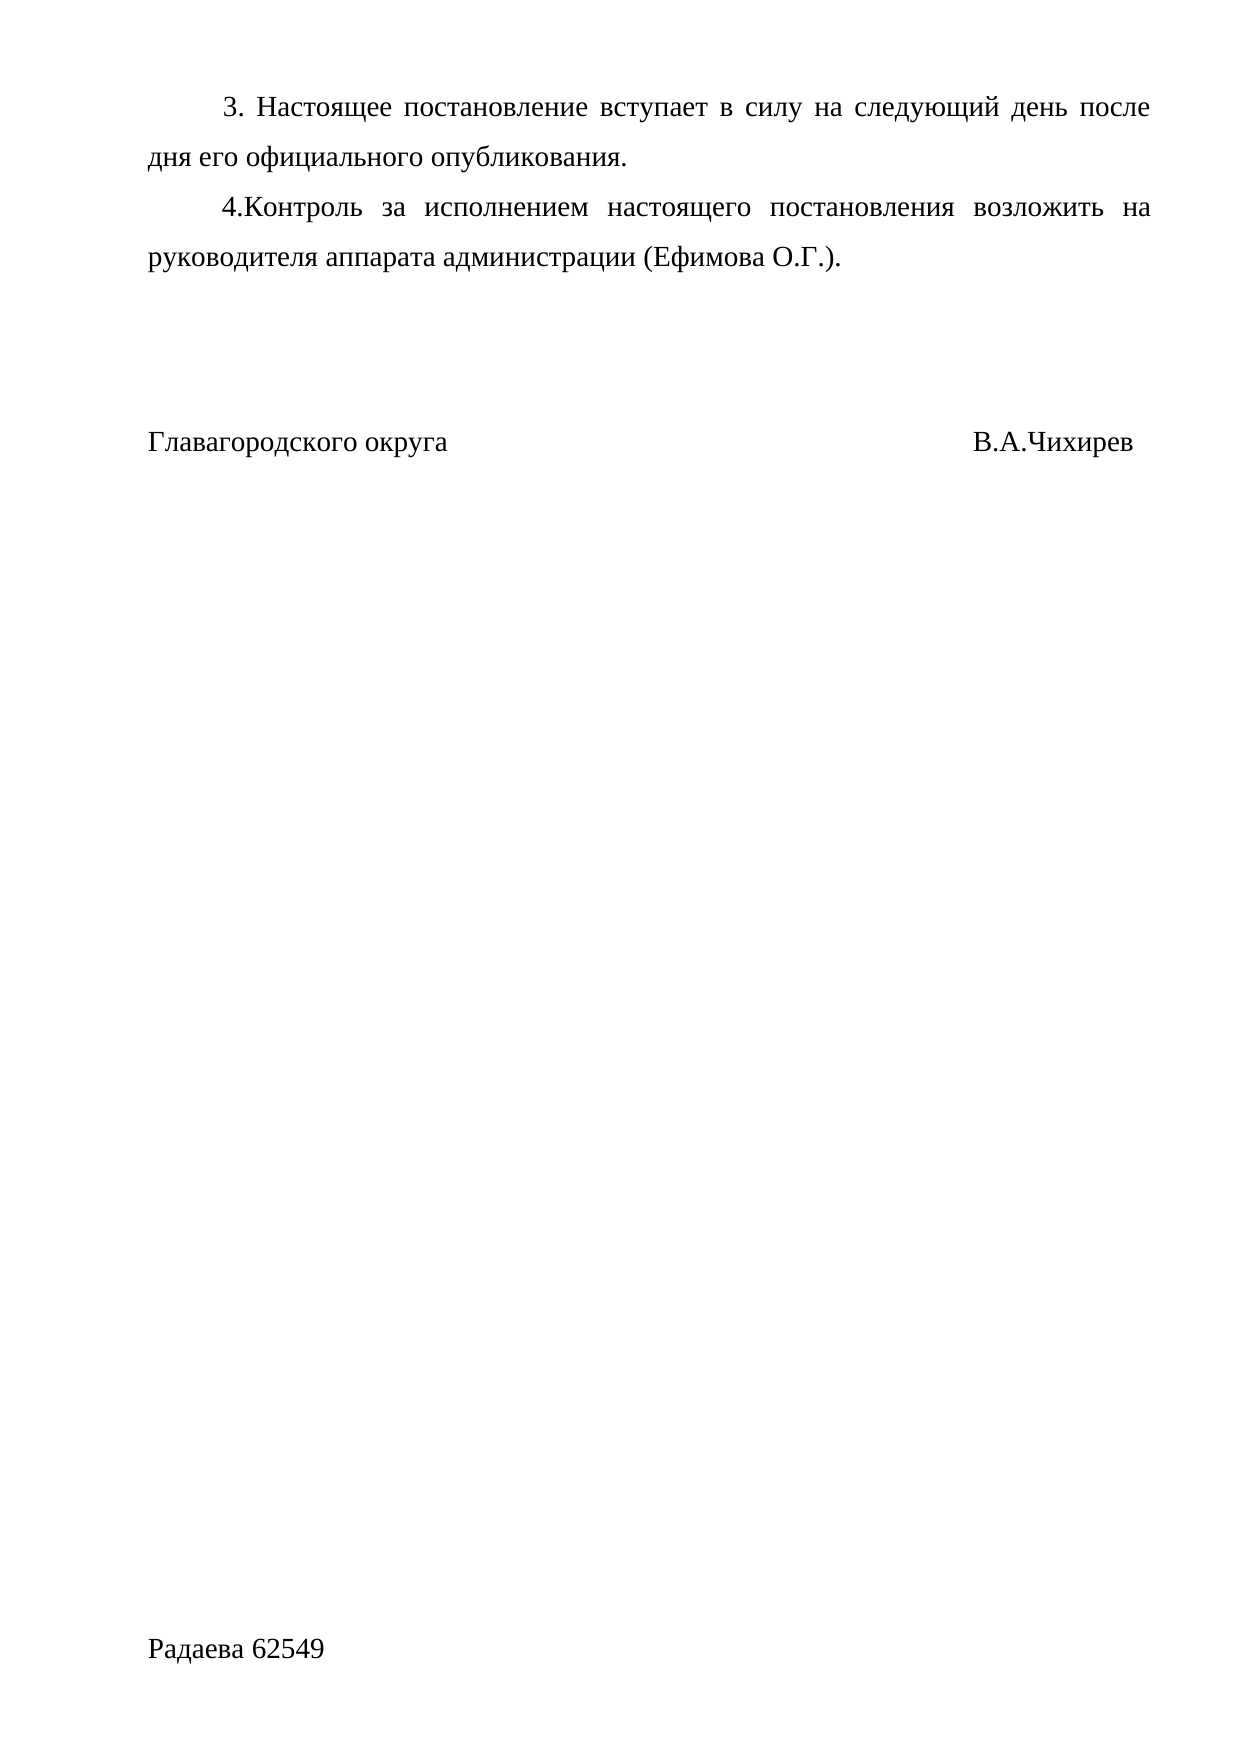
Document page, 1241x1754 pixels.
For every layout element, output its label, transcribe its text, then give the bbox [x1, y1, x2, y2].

text Радаева 62549 [148, 1632, 1152, 1665]
text 3. Настоящее постановление вступает в силу на следующий день после дня его официального опубликования. [148, 89, 1152, 172]
text Главагородского округа В.А.Чихирев [148, 424, 1152, 458]
text 4.Контроль за исполнением настоящего постановления возложить на руководителя аппарата администрации (Ефимова О.Г.). [148, 189, 1152, 273]
